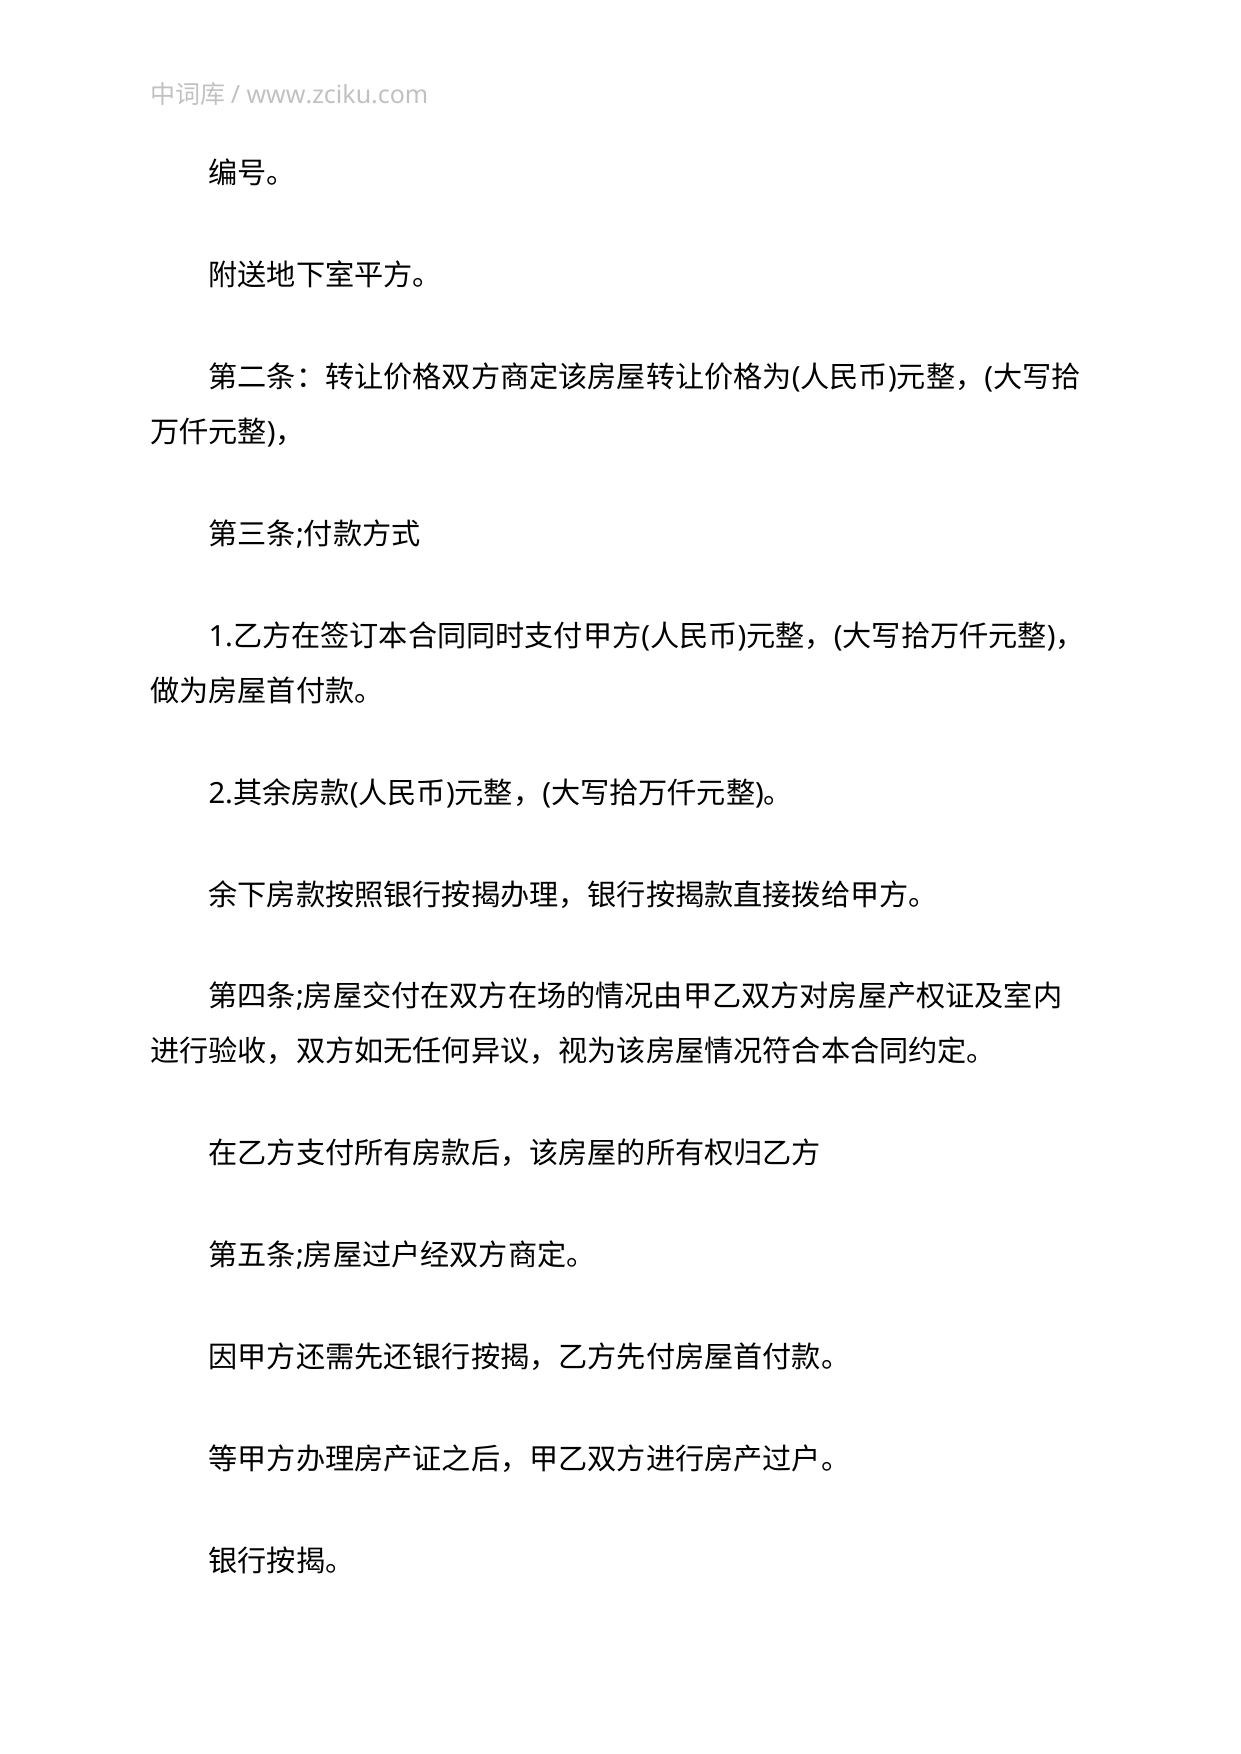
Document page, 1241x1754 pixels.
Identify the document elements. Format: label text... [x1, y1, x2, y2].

text 第五条;房屋过户经双方商定。 [150, 1232, 1090, 1274]
text 第二条：转让价格双方商定该房屋转让价格为(人民币)元整，(大写拾万仟元整)， [150, 353, 1090, 451]
text 2.其余房款(人民币)元整，(大写拾万仟元整)。 [150, 769, 1090, 812]
text 编号。 [150, 150, 1090, 192]
text 因甲方还需先还银行按揭，乙方先付房屋首付款。 [150, 1333, 1090, 1376]
text 等甲方办理房产证之后，甲乙双方进行房产过户。 [150, 1435, 1090, 1478]
text 第三条;付款方式 [150, 511, 1090, 553]
text 在乙方支付所有房款后，该房屋的所有权归乙方 [150, 1130, 1090, 1172]
text 附送地下室平方。 [150, 252, 1090, 294]
text 第四条;房屋交付在双方在场的情况由甲乙双方对房屋产权证及室内进行验收，双方如无任何异议，视为该房屋情况符合本合同约定。 [150, 973, 1090, 1070]
text 余下房款按照银行按揭办理，银行按揭款直接拨给甲方。 [150, 871, 1090, 913]
text 银行按揭。 [150, 1537, 1090, 1579]
text 1.乙方在签订本合同同时支付甲方(人民币)元整，(大写拾万仟元整)，做为房屋首付款。 [150, 612, 1090, 710]
